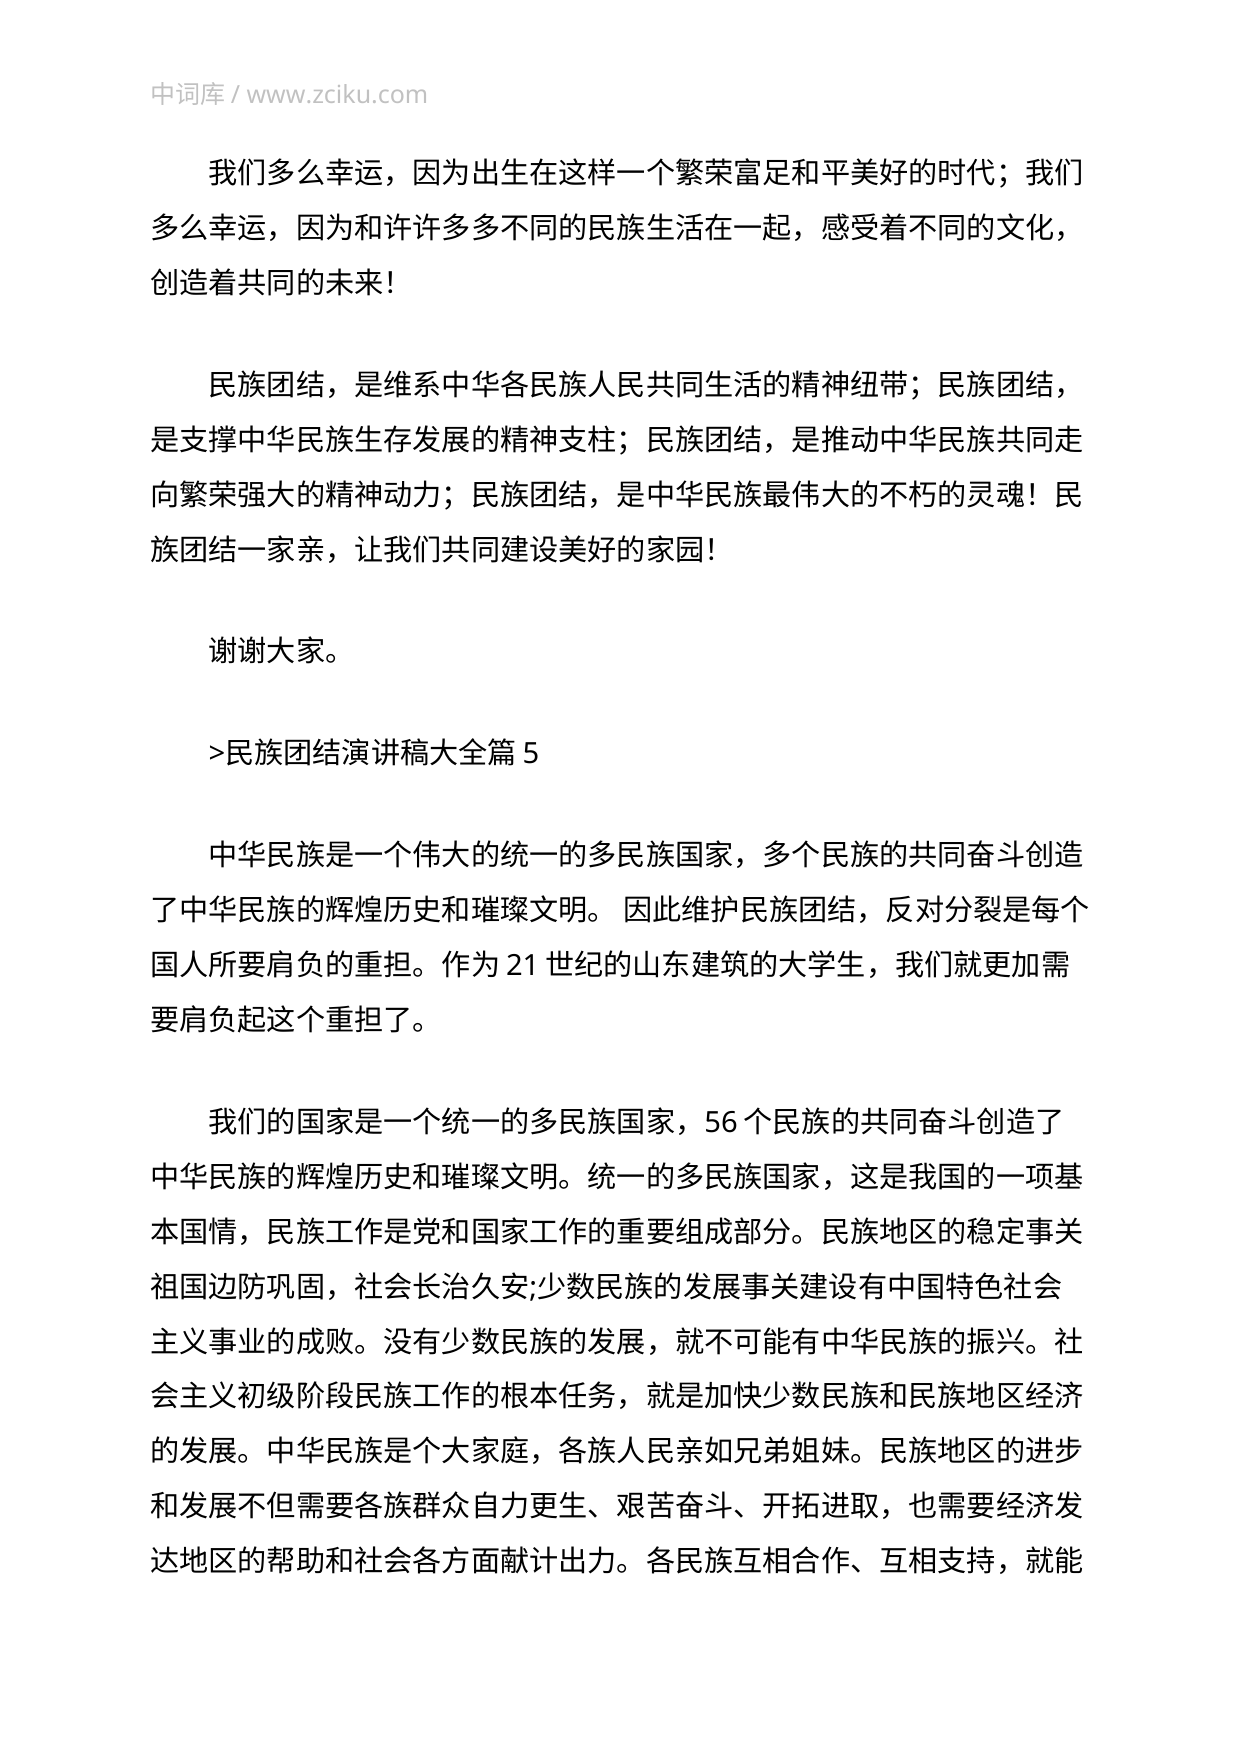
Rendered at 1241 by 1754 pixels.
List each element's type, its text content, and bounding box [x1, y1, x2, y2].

text >民族团结演讲稿大全篇5 [150, 730, 1090, 772]
text 谢谢大家。 [150, 628, 1090, 670]
text 民族团结，是维系中华各民族人民共同生活的精神纽带；民族团结，是支撑中华民族生存发展的精神支柱；民族团结，是推动中华民族共同走向繁荣强大的精神动力；民族团结，是中华民族最伟大的不朽的灵魂！民族团结一家亲，让我们共同建设美好的家园！ [150, 362, 1090, 568]
text 中华民族是一个伟大的统一的多民族国家，多个民族的共同奋斗创造了中华民族的辉煌历史和璀璨文明。 因此维护民族团结，反对分裂是每个国人所要肩负的重担。作为21世纪的山东建筑的大学生，我们就更加需要肩负起这个重担了。 [150, 832, 1090, 1039]
text 我们多么幸运，因为出生在这样一个繁荣富足和平美好的时代；我们多么幸运，因为和许许多多不同的民族生活在一起，感受着不同的文化，创造着共同的未来！ [150, 150, 1090, 302]
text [150, 1098, 1090, 1580]
